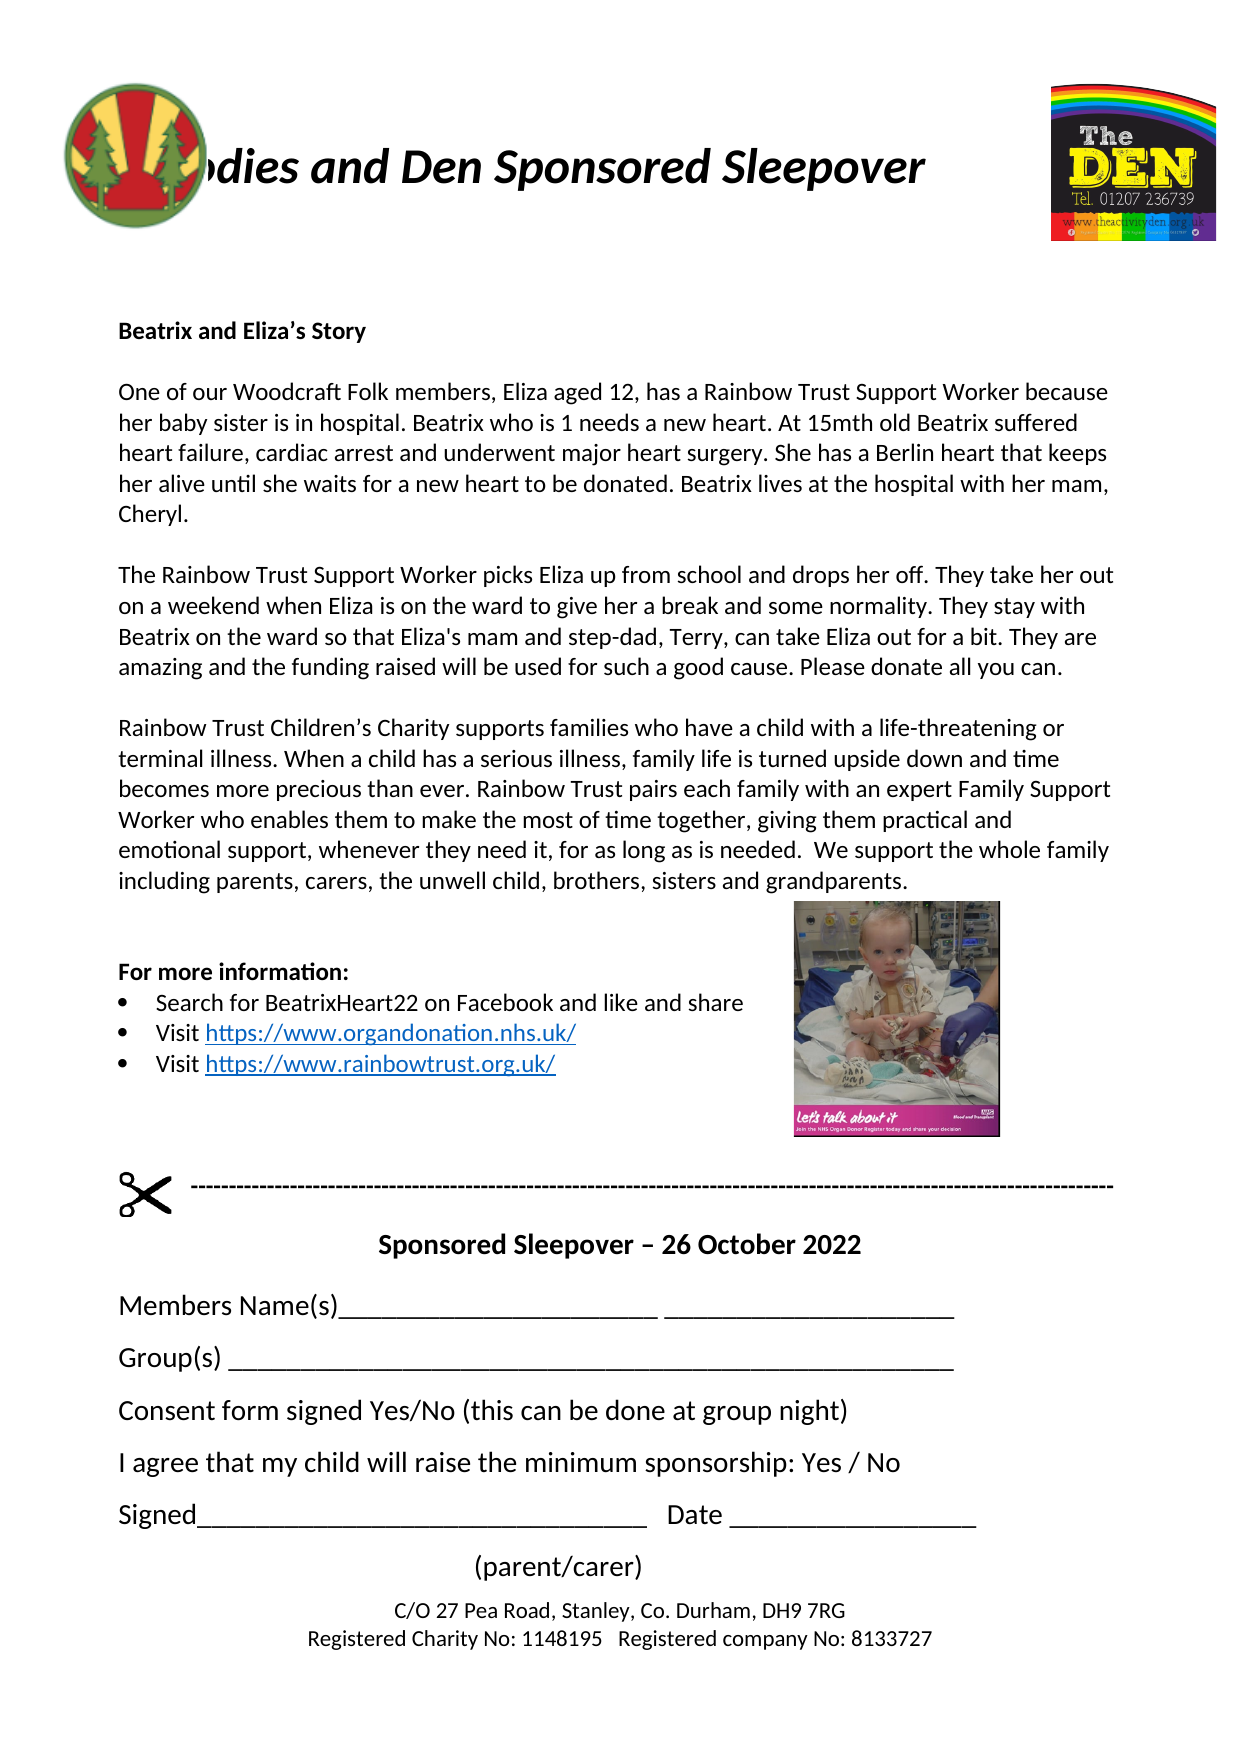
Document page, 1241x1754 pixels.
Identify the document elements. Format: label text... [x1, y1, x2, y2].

list Visit https://www.rainbowtrust.org.uk/ [118, 1048, 1122, 1078]
text Beatrix and Eliza’s Story [118, 316, 1122, 346]
list Visit https://www.organdonation.nhs.uk/ [118, 1017, 1122, 1048]
text Rainbow Trust Children’s Charity supports families who have a child with a life-threatening or terminal illness. When a child has a serious illness, family life is turned upside down and time becomes more precious than ever. Rainbow Trust pairs each family with an expert Family Support Worker who enables them to make the most of time together, giving them practical and emotional support, whenever they need it, for as long as is needed. We support the whole family including parents, carers, the unwell child, brothers, sisters and grandparents. [118, 712, 1122, 895]
text Signed_______________________________ Date _________________ [118, 1496, 1122, 1532]
text Sponsored Sleepover – 26 October 2022 [118, 1226, 1122, 1262]
text The Rainbow Trust Support Worker picks Eliza up from school and drops her off. They take her out on a weekend when Eliza is on the ward to give her a break and some normality. They stay with Beatrix on the ward so that Eliza's mam and step-dad, Terry, can take Eliza out for a bit. They are amazing and the funding raised will be used for such a good cause. Please donate all you can. [118, 560, 1122, 682]
text Group(s) __________________________________________________ [118, 1339, 1122, 1375]
text Consent form signed Yes/No (this can be done at group night) [118, 1392, 1122, 1427]
list Search for BeatrixHeart22 on Facebook and like and share [118, 987, 1122, 1017]
text ------------------------------------------------------------------------------------------------------------------------- [118, 1170, 1122, 1201]
text For more information: [118, 956, 1122, 987]
text I agree that my child will raise the minimum sponsorship: Yes / No [118, 1444, 1122, 1479]
text Members Name(s)______________________ ____________________ [118, 1287, 1122, 1323]
picture [793, 1078, 1001, 1137]
picture [793, 901, 1001, 956]
text (parent/carer) [118, 1548, 1122, 1584]
picture [1051, 75, 1217, 241]
picture [118, 1171, 172, 1215]
picture [58, 74, 207, 230]
text One of our Woodcraft Folk members, Eliza aged 12, has a Rainbow Trust Support Worker because her baby sister is in hospital. Beatrix who is 1 needs a new heart. At 15mth old Beatrix suffered heart failure, cardiac arrest and underwent major heart surgery. She has a Berlin heart that keeps her alive until she waits for a new heart to be donated. Beatrix lives at the hospital with her mam, Cheryl. [118, 377, 1122, 529]
